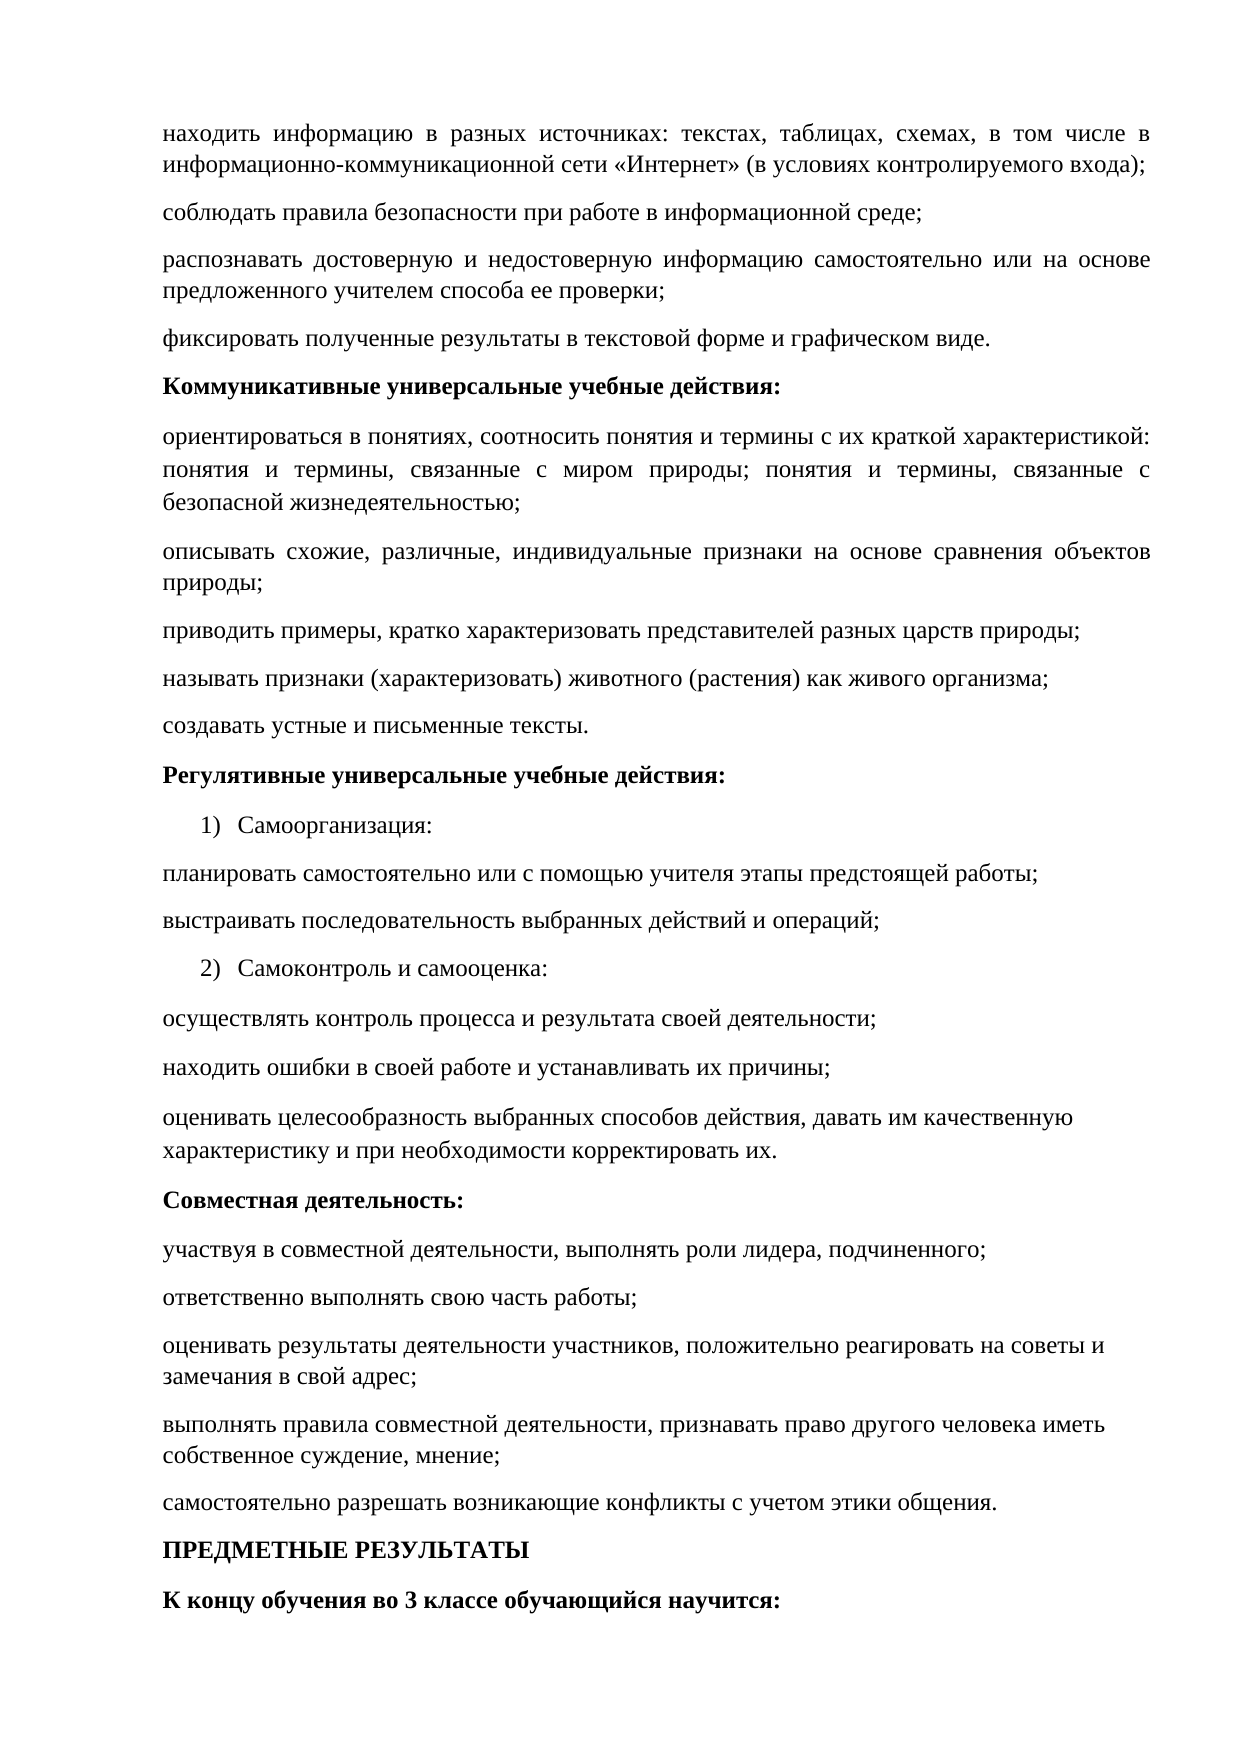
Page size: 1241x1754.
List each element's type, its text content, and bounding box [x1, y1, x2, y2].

text участвуя в совместной деятельности, выполнять роли лидера, подчиненного; [162, 1234, 1152, 1263]
list Самоорганизация: [200, 810, 1152, 839]
text ответственно выполнять свою часть работы; [162, 1282, 1152, 1311]
text выполнять правила совместной деятельности, признавать право другого человека иметь собственное суждение, мнение; [162, 1409, 1152, 1468]
text осуществлять контроль процесса и результата своей деятельности; [162, 1003, 1152, 1032]
text фиксировать полученные результаты в текстовой форме и графическом виде. [162, 323, 1152, 352]
text оценивать результаты деятельности участников, положительно реагировать на советы и замечания в свой адрес; [162, 1330, 1152, 1390]
text К концу обучения во 3 классе обучающийся научится: [162, 1585, 1152, 1614]
text приводить примеры, кратко характеризовать представителей разных царств природы; [162, 615, 1152, 644]
text планировать самостоятельно или с помощью учителя этапы предстоящей работы; [162, 858, 1152, 886]
text соблюдать правила безопасности при работе в информационной среде; [162, 197, 1152, 226]
text находить информацию в разных источниках: текстах, таблицах, схемах, в том числе в информационно-коммуникационной сети «Интернет» (в условиях контролируемого входа); [162, 118, 1152, 178]
text ориентироваться в понятиях, соотносить понятия и термины с их краткой характеристикой: понятия и термины, связанные с миром природы; понятия и термины, связанные с безопасной жизнедеятельностью; [162, 421, 1152, 516]
text выстраивать последовательность выбранных действий и операций; [162, 905, 1152, 934]
text Коммуникативные универсальные учебные действия: [162, 371, 1152, 400]
text создавать устные и письменные тексты. [162, 711, 1152, 739]
text описывать схожие, различные, индивидуальные признаки на основе сравнения объектов природы; [162, 536, 1152, 596]
list Самоконтроль и самооценка: [200, 953, 1152, 982]
text распознавать достоверную и недостоверную информацию самостоятельно или на основе предложенного учителем способа ее проверки; [162, 244, 1152, 304]
text самостоятельно разрешать возникающие конфликты с учетом этики общения. [162, 1487, 1152, 1516]
text называть признаки (характеризовать) животного (растения) как живого организма; [162, 663, 1152, 692]
text ПРЕДМЕТНЫЕ РЕЗУЛЬТАТЫ [162, 1535, 1152, 1564]
text находить ошибки в своей работе и устанавливать их причины; [162, 1052, 1152, 1081]
text оценивать целесообразность выбранных способов действия, давать им качественную характеристику и при необходимости корректировать их. [162, 1102, 1152, 1164]
text Совместная деятельность: [162, 1185, 1152, 1214]
text Регулятивные универсальные учебные действия: [162, 760, 1152, 789]
